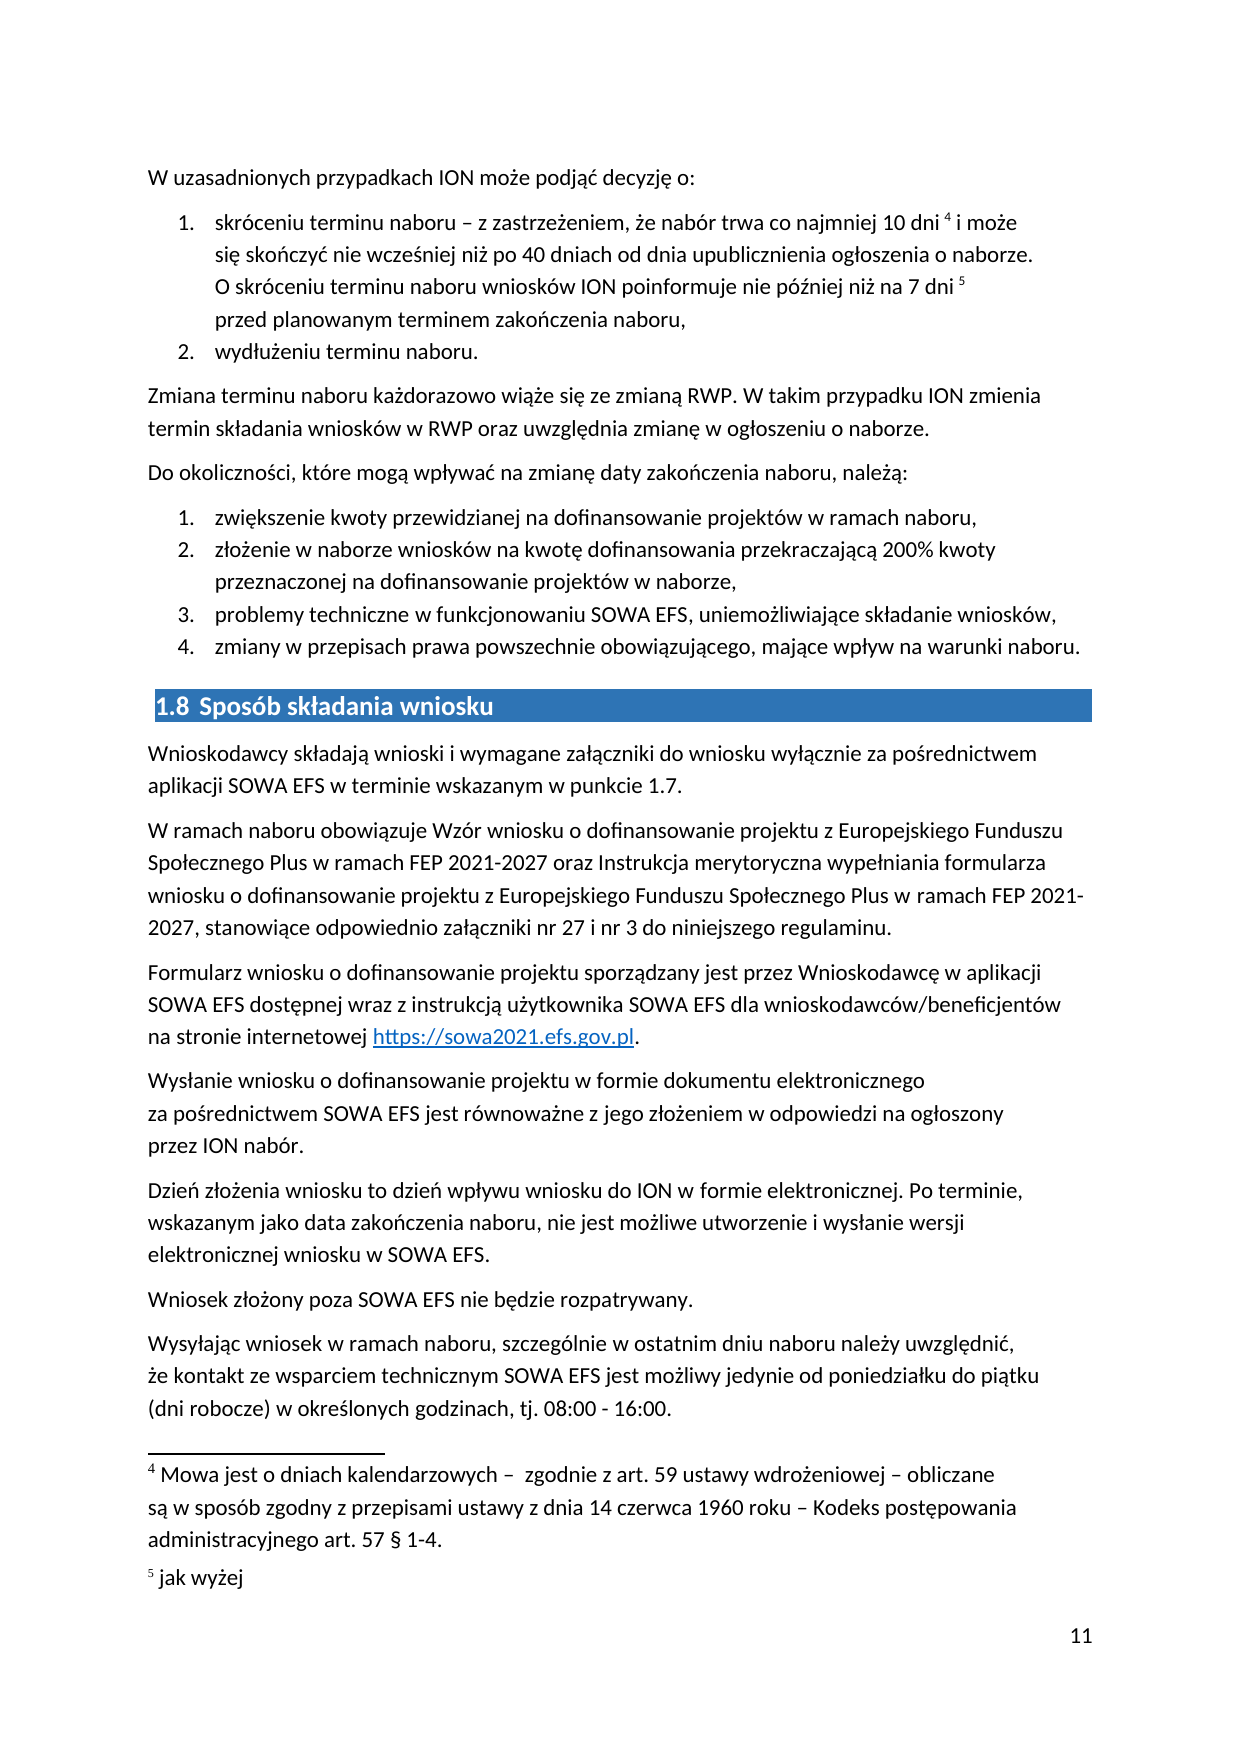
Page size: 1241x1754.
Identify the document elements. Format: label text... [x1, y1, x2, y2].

text W uzasadnionych przypadkach ION może podjąć decyzję o: [148, 163, 1092, 191]
list zwiększenie kwoty przewidzianej na dofinansowanie projektów w ramach naboru, [177, 503, 1092, 531]
text Wysyłając wniosek w ramach naboru, szczególnie w ostatnim dniu naboru należy uwzględnić, że kontakt ze wsparciem technicznym SOWA EFS jest możliwy jedynie od poniedziałku do piątku (dni robocze) w określonych godzinach, tj. 08:00 - 16:00. [148, 1329, 1092, 1422]
text Dzień złożenia wniosku to dzień wpływu wniosku do ION w formie elektronicznej. Po terminie, wskazanym jako data zakończenia naboru, nie jest możliwe utworzenie i wysłanie wersji elektronicznej wniosku w SOWA EFS. [148, 1176, 1092, 1268]
list problemy techniczne w funkcjonowaniu SOWA EFS, uniemożliwiające składanie wniosków, [177, 600, 1092, 628]
text Formularz wniosku o dofinansowanie projektu sporządzany jest przez Wnioskodawcę w aplikacji SOWA EFS dostępnej wraz z instrukcją użytkownika SOWA EFS dla wnioskodawców/beneficjentów na stronie internetowej https://sowa2021.efs.gov.pl. [148, 958, 1092, 1050]
text Zmiana terminu naboru każdorazowo wiąże się ze zmianą RWP. W takim przypadku ION zmienia termin składania wniosków w RWP oraz uwzględnia zmianę w ogłoszeniu o naborze. [148, 382, 1092, 442]
list złożenie w naborze wniosków na kwotę dofinansowania przekraczającą 200% kwoty przeznaczonej na dofinansowanie projektów w naborze, [177, 535, 1092, 596]
text Do okoliczności, które mogą wpływać na zmianę daty zakończenia naboru, należą: [148, 458, 1092, 486]
text W ramach naboru obowiązuje Wzór wniosku o dofinansowanie projektu z Europejskiego Funduszu Społecznego Plus w ramach FEP 2021-2027 oraz Instrukcja merytoryczna wypełniania formularza wniosku o dofinansowanie projektu z Europejskiego Funduszu Społecznego Plus w ramach FEP 2021-2027, stanowiące odpowiednio załączniki nr 27 i nr 3 do niniejszego regulaminu. [148, 816, 1092, 941]
list zmiany w przepisach prawa powszechnie obowiązującego, mające wpływ na warunki naboru. [177, 632, 1092, 660]
subtitle Sposób składania wniosku [155, 689, 1092, 722]
text Wniosek złożony poza SOWA EFS nie będzie rozpatrywany. [148, 1285, 1092, 1313]
text Wnioskodawcy składają wnioski i wymagane załączniki do wniosku wyłącznie za pośrednictwem aplikacji SOWA EFS w terminie wskazanym w punkcie 1.7. [148, 739, 1092, 800]
text Wysłanie wniosku o dofinansowanie projektu w formie dokumentu elektronicznego za pośrednictwem SOWA EFS jest równoważne z jego złożeniem w odpowiedzi na ogłoszony przez ION nabór. [148, 1067, 1092, 1159]
list skróceniu terminu naboru – z zastrzeżeniem, że nabór trwa co najmniej 10 dni i może się skończyć nie wcześniej niż po 40 dniach od dnia upublicznienia ogłoszenia o naborze. O skróceniu terminu naboru wniosków ION poinformuje nie później niż na 7 dni przed planowanym terminem zakończenia naboru, [177, 208, 1092, 333]
list wydłużeniu terminu naboru. [177, 337, 1092, 365]
